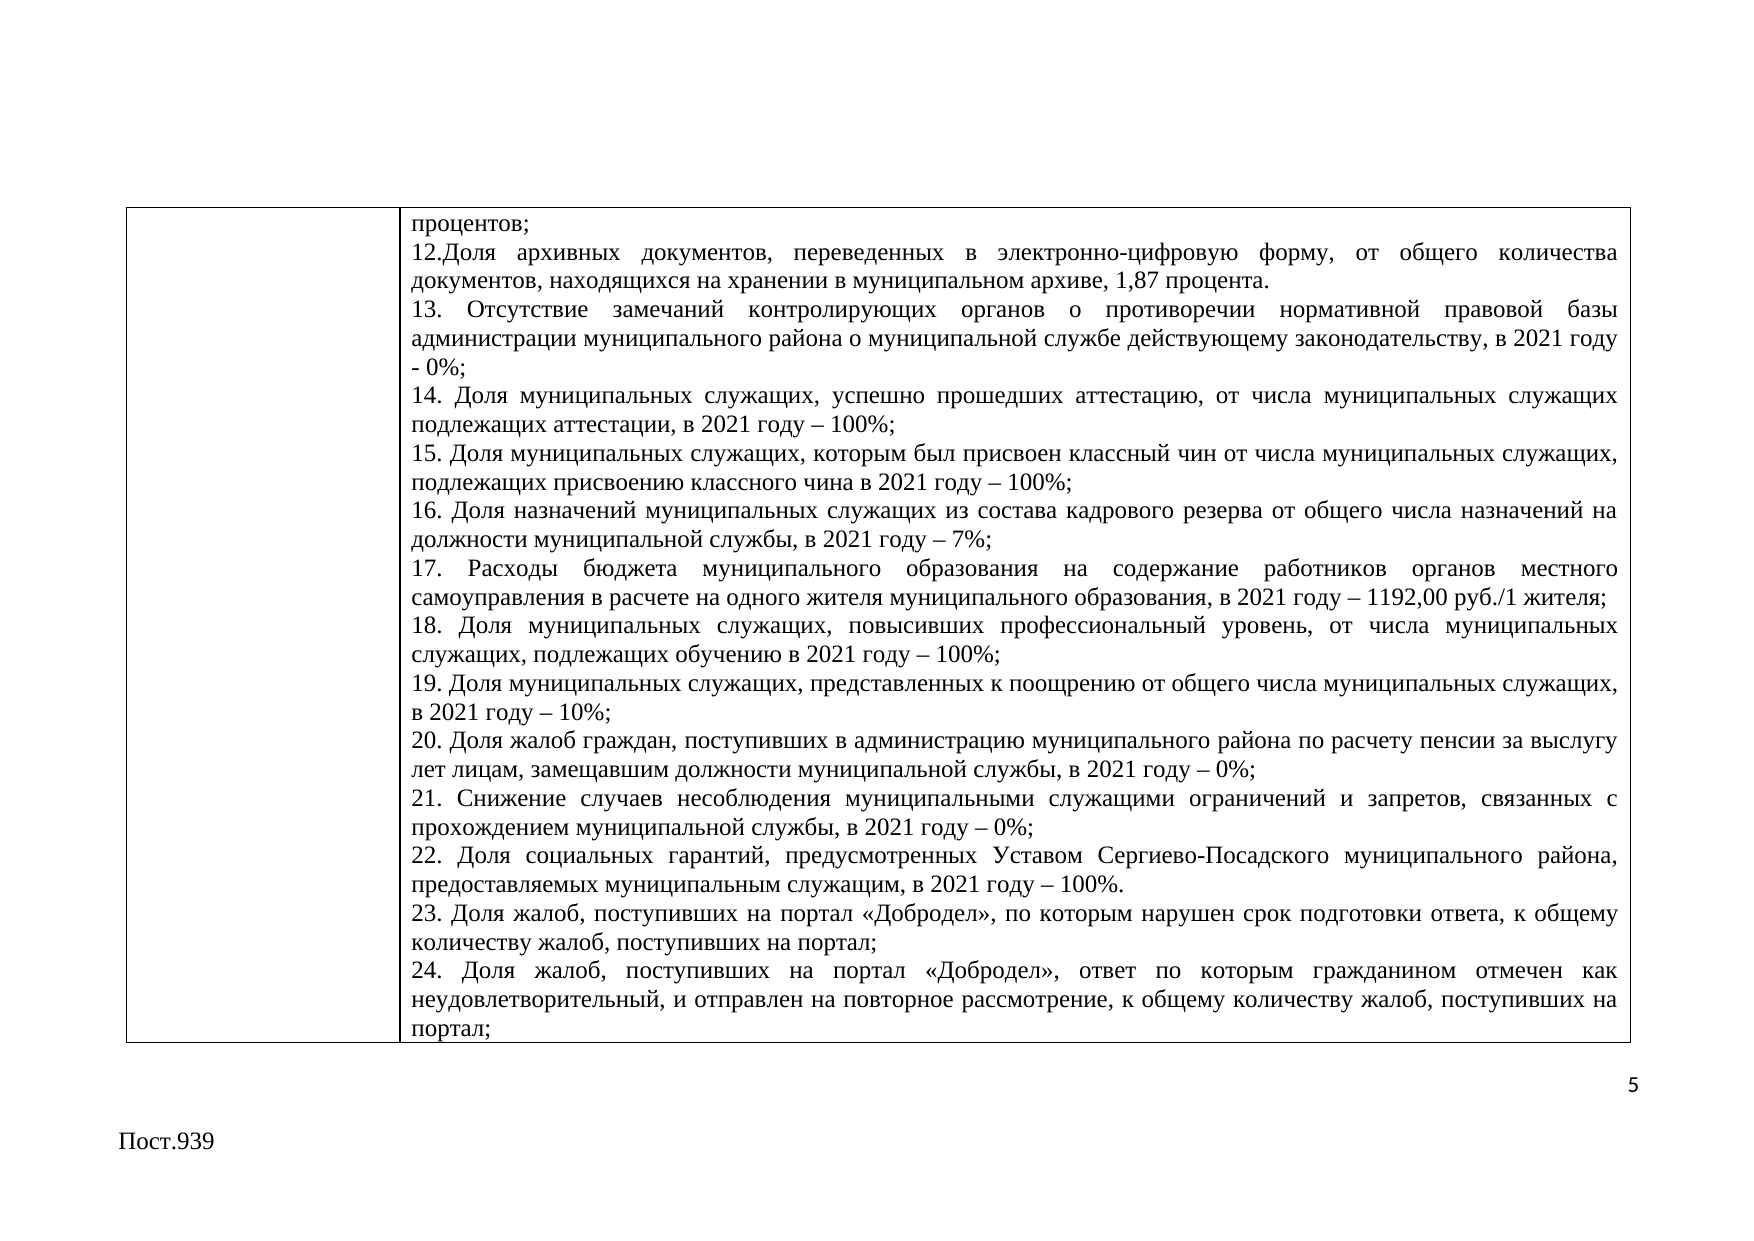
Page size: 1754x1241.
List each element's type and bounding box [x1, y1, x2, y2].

table_cell [127, 208, 399, 1042]
table_cell [401, 208, 1630, 1042]
